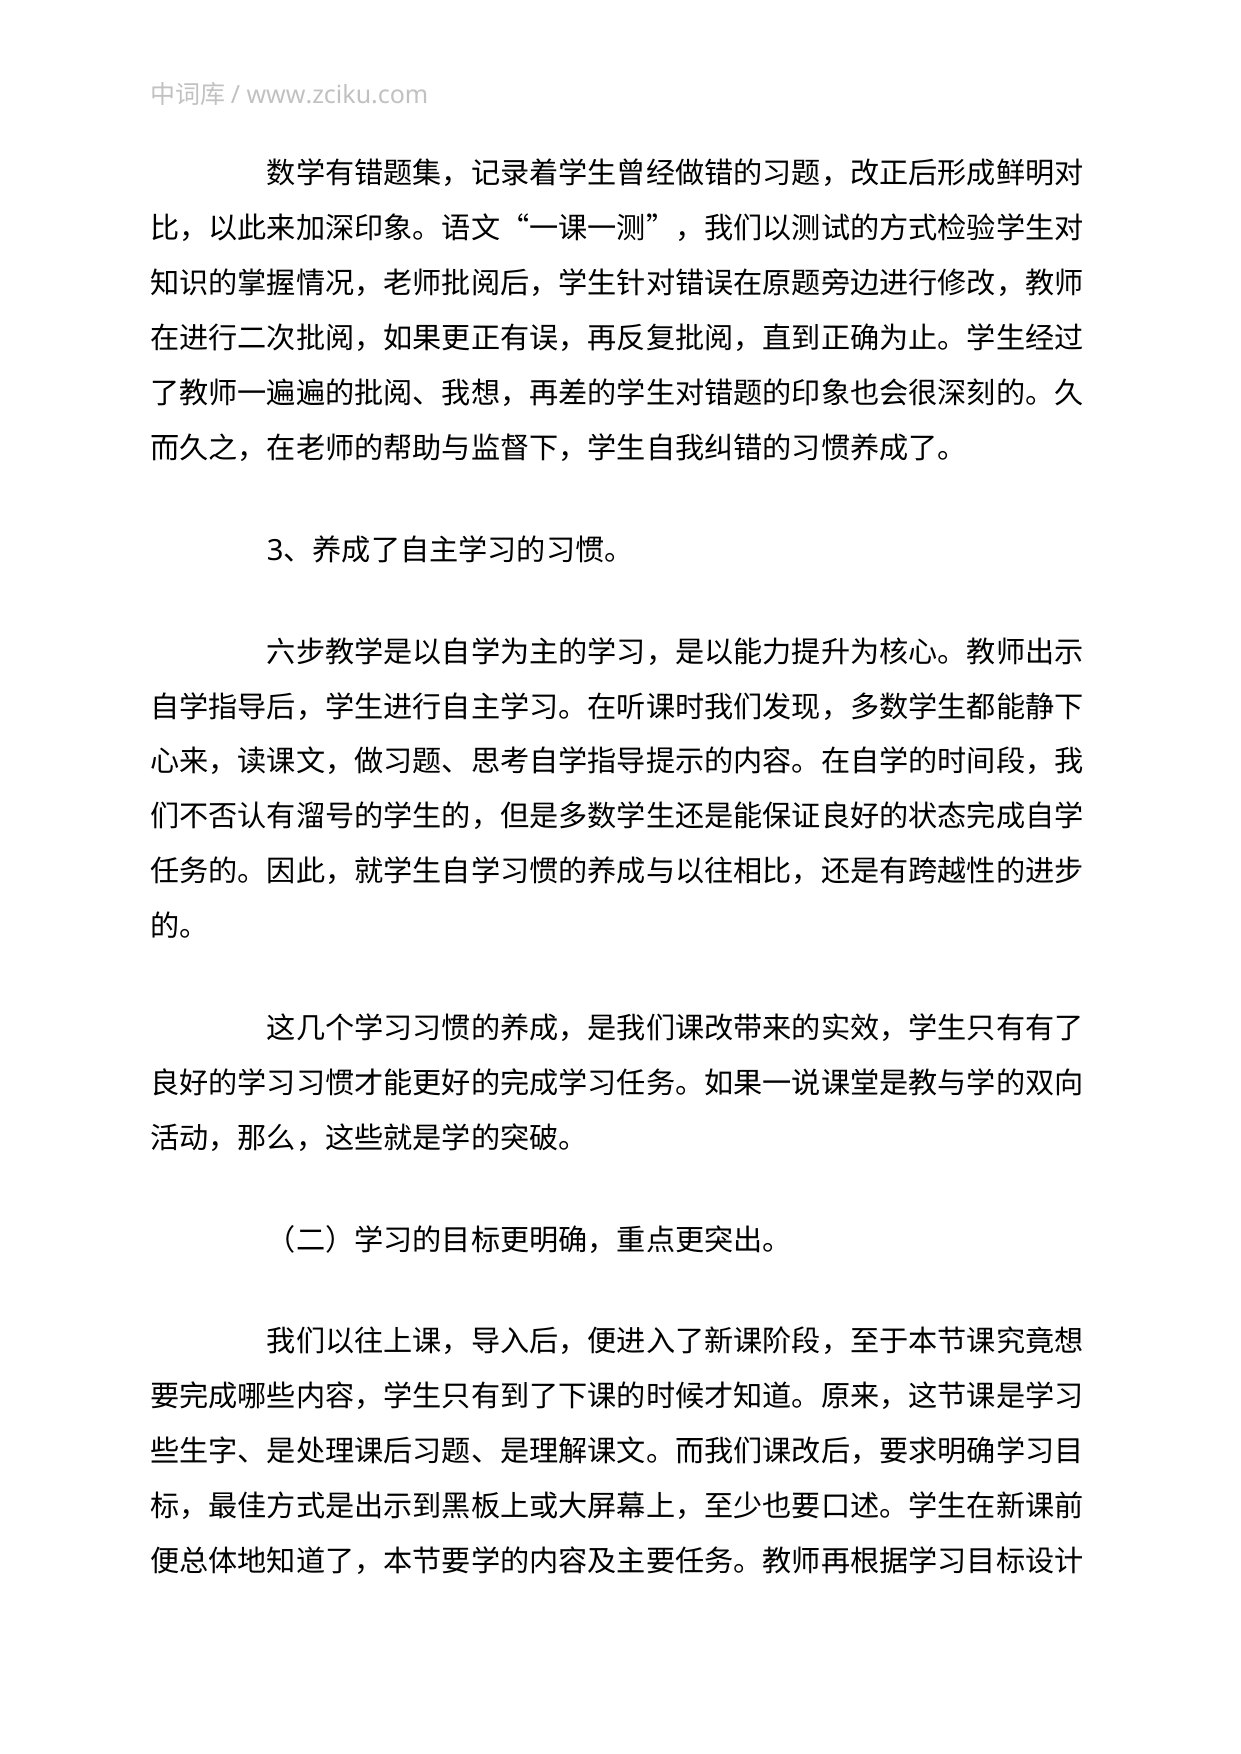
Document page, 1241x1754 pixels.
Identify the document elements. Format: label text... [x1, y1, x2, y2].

text 六步教学是以自学为主的学习，是以能力提升为核心。教师出示自学指导后，学生进行自主学习。在听课时我们发现，多数学生都能静下心来，读课文，做习题、思考自学指导提示的内容。在自学的时间段，我们不否认有溜号的学生的，但是多数学生还是能保证良好的状态完成自学任务的。因此，就学生自学习惯的养成与以往相比，还是有跨越性的进步的。 [150, 628, 1090, 945]
text 3、养成了自主学习的习惯。 [150, 526, 1090, 569]
text 数学有错题集，记录着学生曾经做错的习题，改正后形成鲜明对比，以此来加深印象。语文“一课一测”，我们以测试的方式检验学生对知识的掌握情况，老师批阅后，学生针对错误在原题旁边进行修改，教师在进行二次批阅，如果更正有误，再反复批阅，直到正确为止。学生经过了教师一遍遍的批阅、我想，再差的学生对错题的印象也会很深刻的。久而久之，在老师的帮助与监督下，学生自我纠错的习惯养成了。 [150, 150, 1090, 467]
text （二）学习的目标更明确，重点更突出。 [150, 1216, 1090, 1258]
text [150, 1318, 1090, 1580]
text 这几个学习习惯的养成，是我们课改带来的实效，学生只有有了良好的学习习惯才能更好的完成学习任务。如果一说课堂是教与学的双向活动，那么，这些就是学的突破。 [150, 1004, 1090, 1157]
